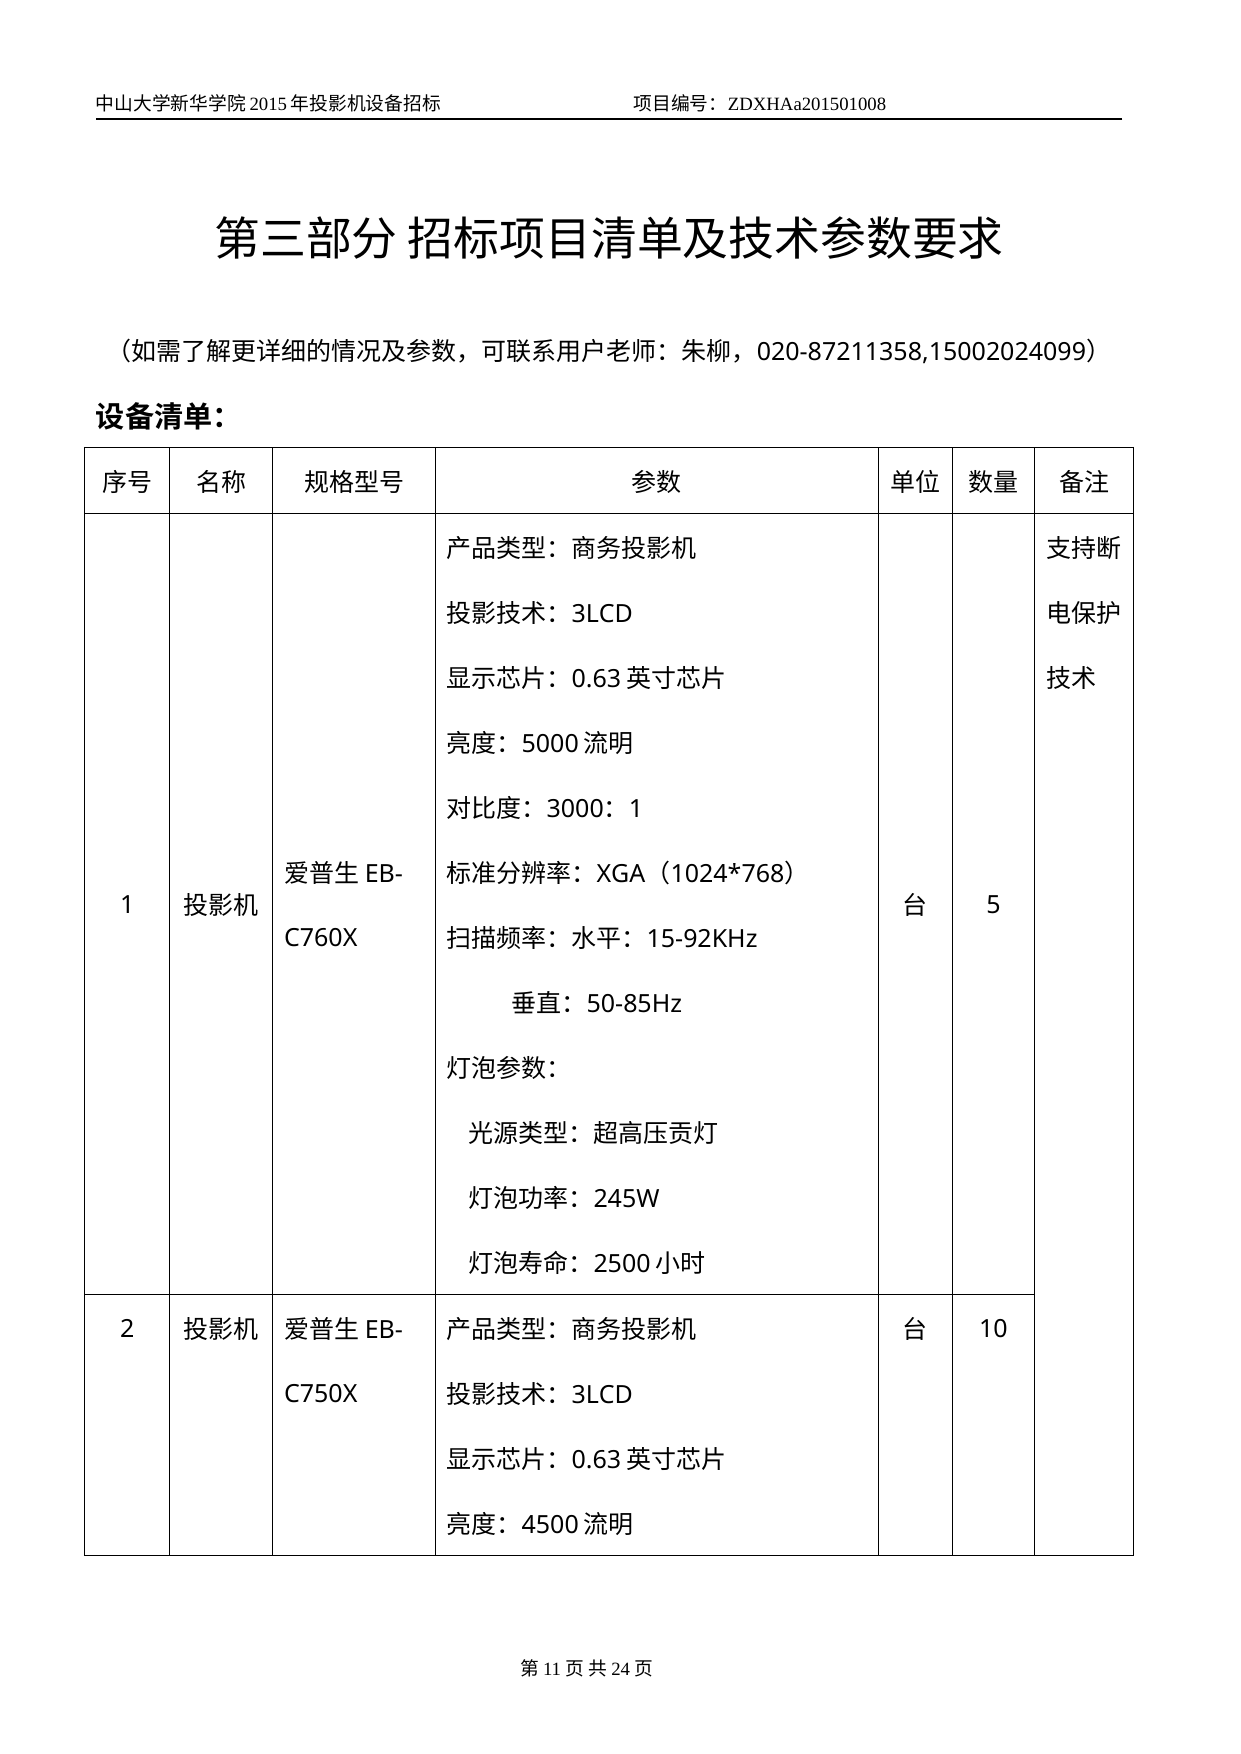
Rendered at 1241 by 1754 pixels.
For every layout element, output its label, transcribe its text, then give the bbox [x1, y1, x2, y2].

table_cell 爱普生 EB-C750X [273, 1295, 435, 1555]
table_cell 台 [879, 514, 952, 1294]
table_header 规格型号 [273, 448, 435, 513]
table_header 备注 [1035, 448, 1133, 513]
table_cell 2 [85, 1295, 169, 1555]
table_cell 投影机 [170, 1295, 272, 1555]
table_header 单位 [879, 448, 952, 513]
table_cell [436, 1295, 878, 1555]
table_cell 1 [85, 514, 169, 1294]
table_cell 爱普生 EB-C760X [273, 514, 435, 1294]
table_cell 支持断电保护技术 [1035, 514, 1133, 1555]
table_header 数量 [953, 448, 1034, 513]
table_cell 投影机 [170, 514, 272, 1294]
table_cell 5 [953, 514, 1034, 1294]
table_header 名称 [170, 448, 272, 513]
text （如需了解更详细的情况及参数，可联系用户老师：朱柳，020-87211358,15002024099） [96, 317, 1122, 382]
table_cell 台 [879, 1295, 952, 1555]
table_header 参数 [436, 448, 878, 513]
table_header 序号 [85, 448, 169, 513]
text 第三部分 招标项目清单及技术参数要求 [96, 187, 1122, 284]
table_cell 10 [953, 1295, 1034, 1555]
table_cell 产品类型：商务投影机 投影技术：3LCD 显示芯片：0.63英寸芯片 亮度：5000流明 对比度：3000：1 标准分辨率：XGA（1024*768） 扫描频率：水平：15-92KHz 垂直：50-85Hz 灯泡参数： 光源类型：超高压贡灯 灯泡功率：245W 灯泡寿命：2500小时 [436, 514, 878, 1294]
text 设备清单： [96, 382, 1122, 447]
